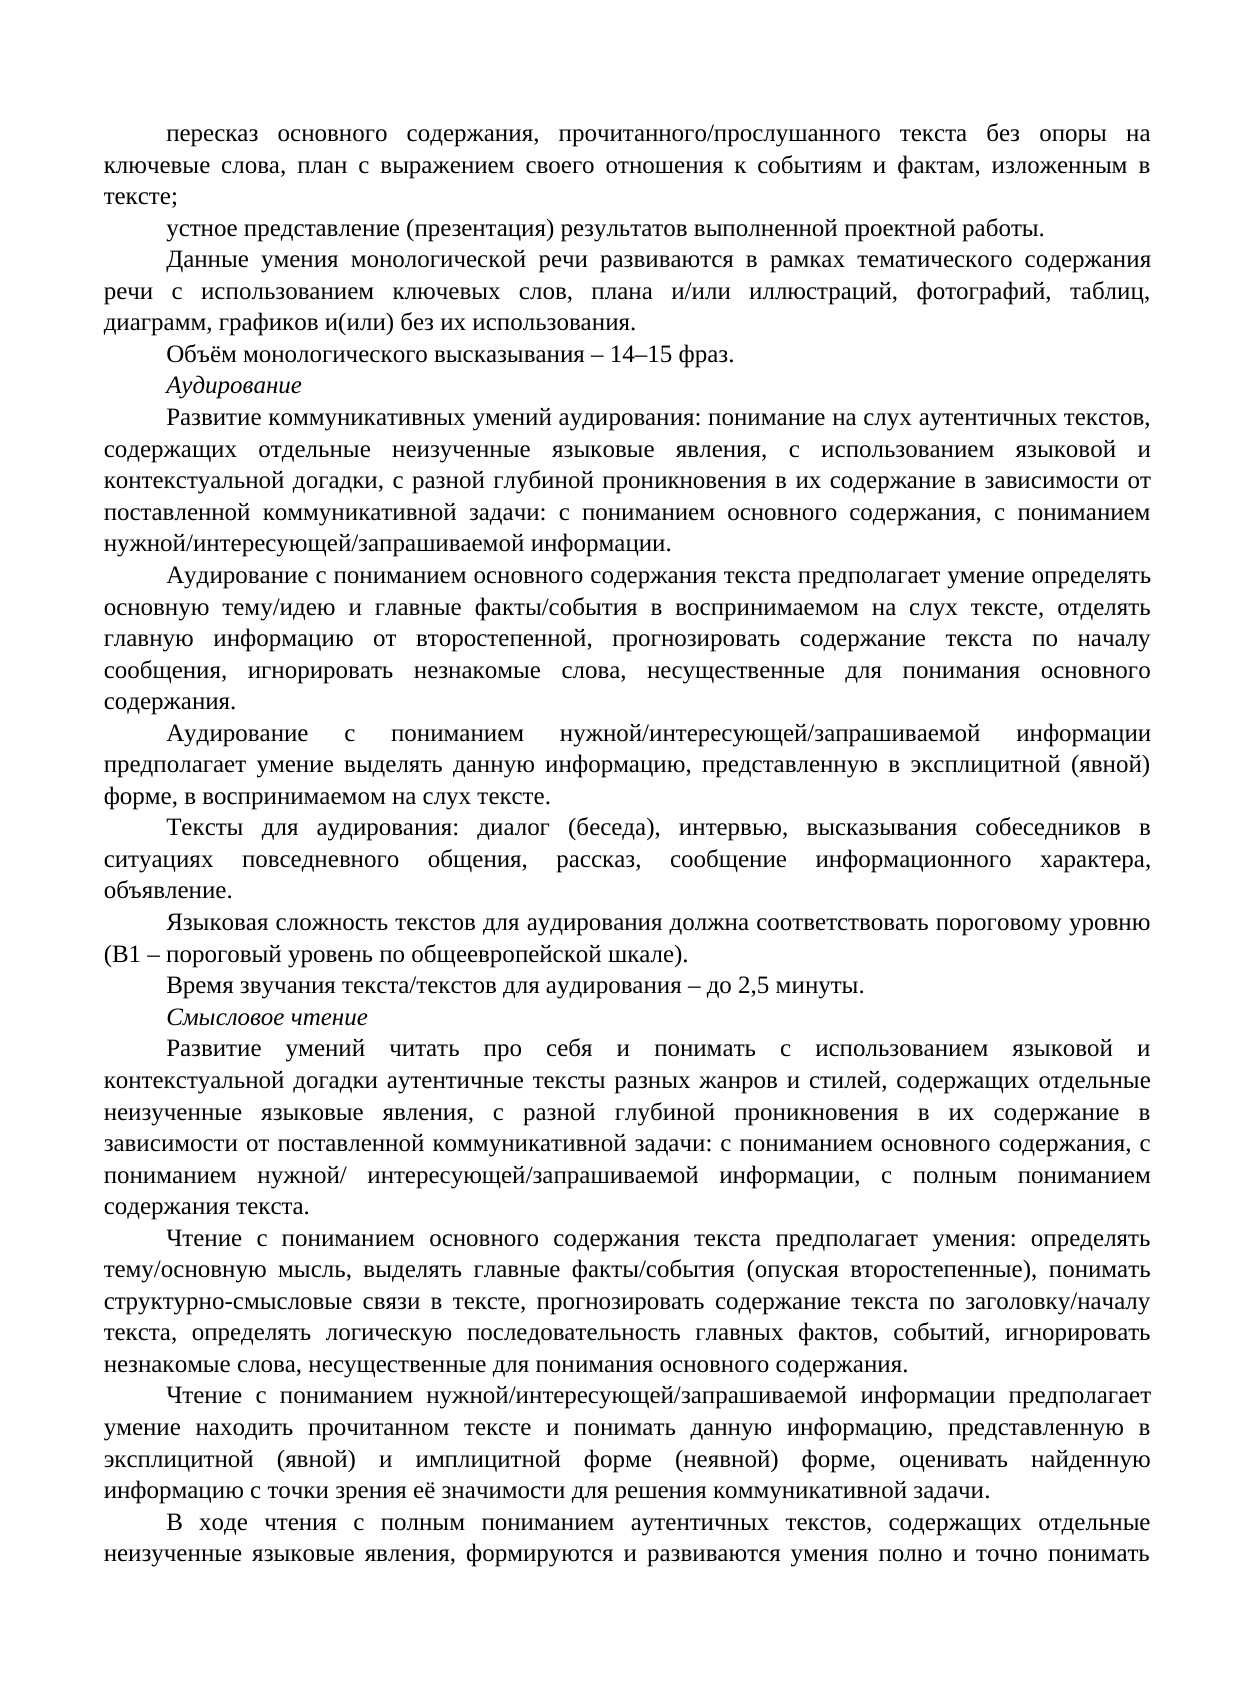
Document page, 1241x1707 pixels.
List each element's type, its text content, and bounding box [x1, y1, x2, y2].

text Аудирование с пониманием нужной/интересующей/запрашиваемой информации предполагает умение выделять данную информацию, представленную в эксплицитной (явной) форме, в воспринимаемом на слух тексте. [103, 718, 1152, 810]
text Объём монологического высказывания – 14–15 фраз. [103, 339, 1152, 368]
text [103, 1507, 1152, 1567]
text Чтение с пониманием основного содержания текста предполагает умения: определять тему/основную мысль, выделять главные факты/события (опуская второстепенные), понимать структурно-смысловые связи в тексте, прогнозировать содержание текста по заголовку/началу текста, определять логическую последовательность главных фактов, событий, игнорировать незнакомые слова, несущественные для понимания основного содержания. [103, 1223, 1152, 1378]
text устное представление (презентация) результатов выполненной проектной работы. [103, 213, 1152, 242]
text Смысловое чтение [103, 1002, 1152, 1031]
text Развитие умений читать про себя и понимать с использованием языковой и контекстуальной догадки аутентичные тексты разных жанров и стилей, содержащих отдельные неизученные языковые явления, с разной глубиной проникновения в их содержание в зависимости от поставленной коммуникативной задачи: с пониманием основного содержания, с пониманием нужной/ интересующей/запрашиваемой информации, с полным пониманием содержания текста. [103, 1033, 1152, 1220]
text Языковая сложность текстов для аудирования должна соответствовать пороговому уровню (В1 – пороговый уровень по общеевропейской шкале). [103, 907, 1152, 967]
text Развитие коммуникативных умений аудирования: понимание на слух аутентичных текстов, содержащих отдельные неизученные языковые явления, с использованием языковой и контекстуальной догадки, с разной глубиной проникновения в их содержание в зависимости от поставленной коммуникативной задачи: с пониманием основного содержания, с пониманием нужной/интересующей/запрашиваемой информации. [103, 402, 1152, 557]
text Чтение с пониманием нужной/интересующей/запрашиваемой информации предполагает умение находить прочитанном тексте и понимать данную информацию, представленную в эксплицитной (явной) и имплицитной форме (неявной) форме, оценивать найденную информацию с точки зрения её значимости для решения коммуникативной задачи. [103, 1381, 1152, 1504]
text Тексты для аудирования: диалог (беседа), интервью, высказывания собеседников в ситуациях повседневного общения, рассказ, сообщение информационного характера, объявление. [103, 812, 1152, 904]
text Аудирование [103, 371, 1152, 399]
text Данные умения монологической речи развиваются в рамках тематического содержания речи с использованием ключевых слов, плана и/или иллюстраций, фотографий, таблиц, диаграмм, графиков и(или) без их использования. [103, 244, 1152, 336]
text Аудирование с пониманием основного содержания текста предполагает умение определять основную тему/идею и главные факты/события в воспринимаемом на слух тексте, отделять главную информацию от второстепенной, прогнозировать содержание текста по началу сообщения, игнорировать незнакомые слова, несущественные для понимания основного содержания. [103, 560, 1152, 715]
text Время звучания текста/текстов для аудирования – до 2,5 минуты. [103, 970, 1152, 999]
text пересказ основного содержания, прочитанного/прослушанного текста без опоры на ключевые слова, план с выражением своего отношения к событиям и фактам, изложенным в тексте; [103, 118, 1152, 210]
